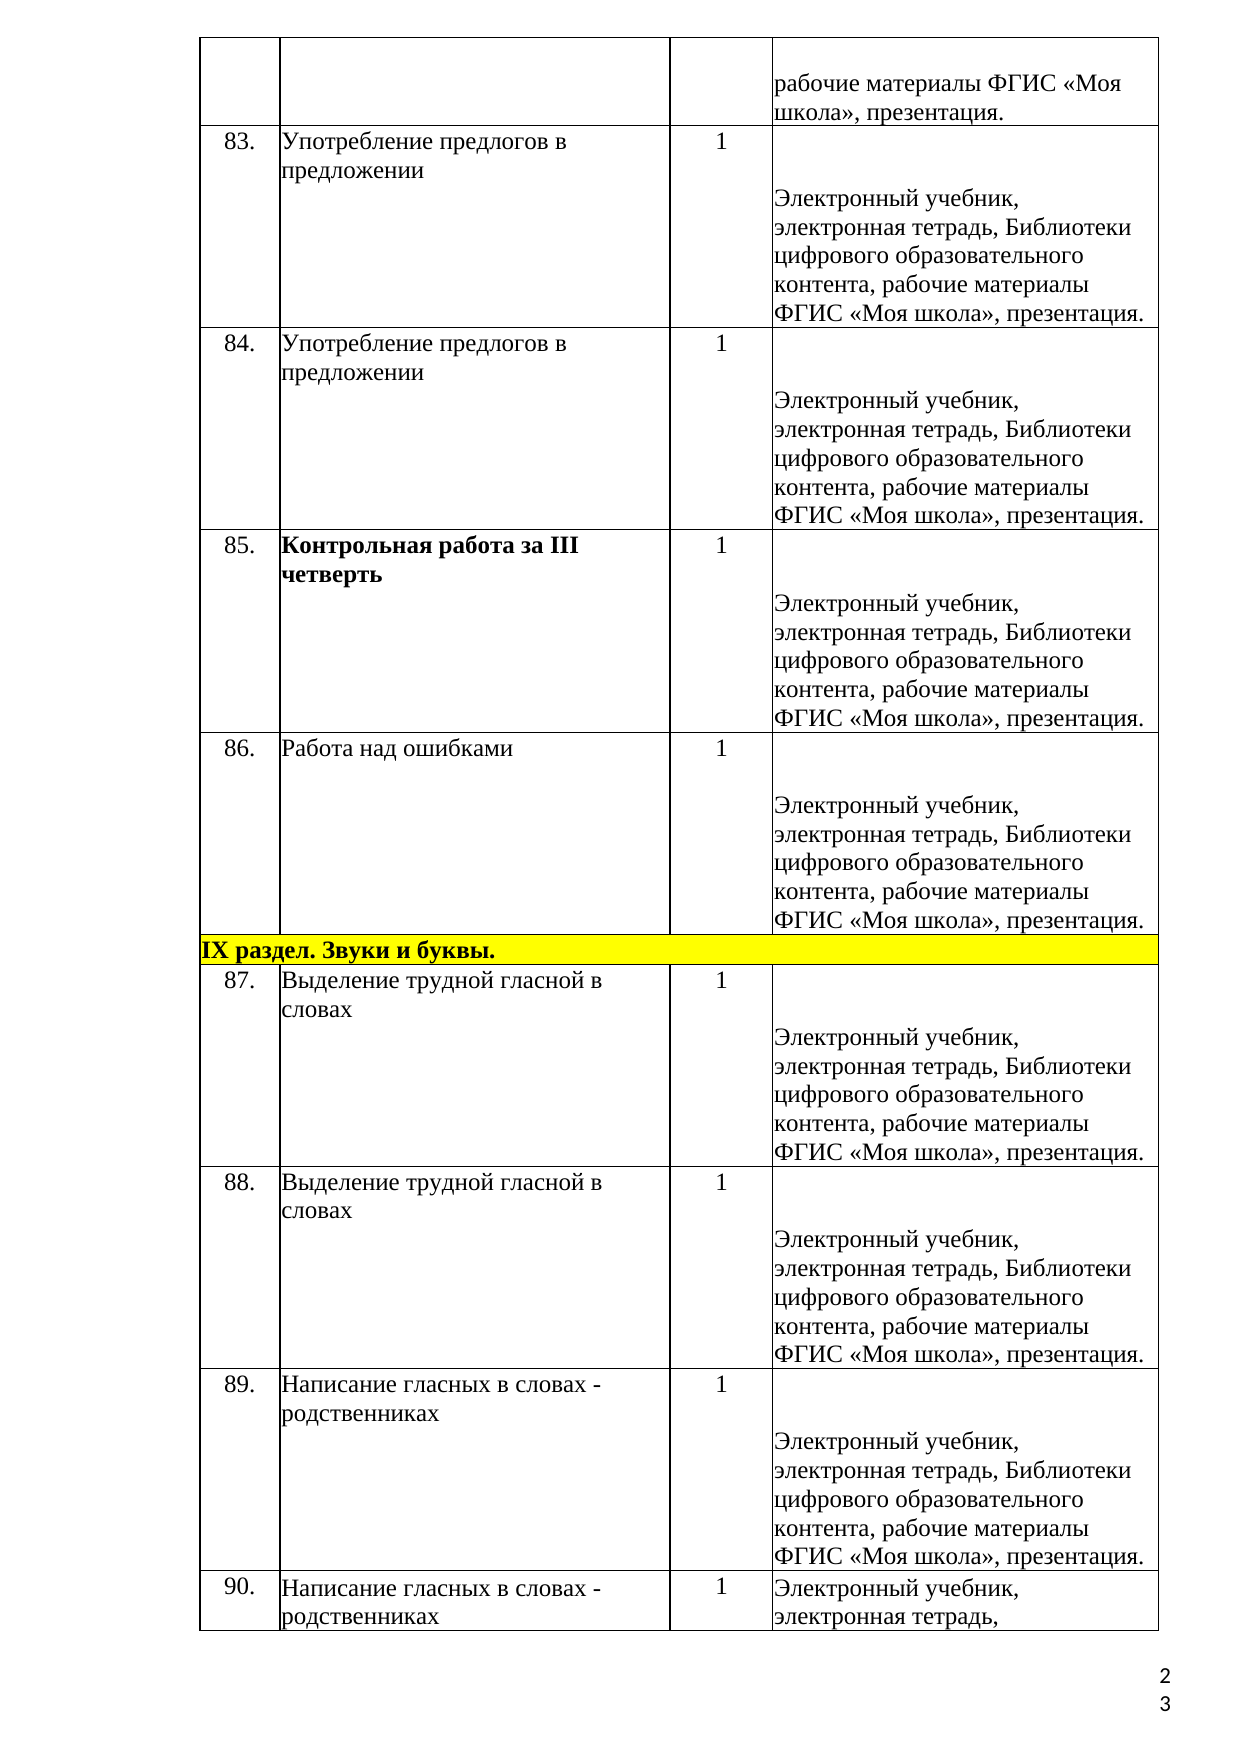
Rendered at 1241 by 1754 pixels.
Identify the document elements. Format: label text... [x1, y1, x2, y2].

table_cell 1 [671, 1571, 772, 1630]
table_cell 87. [201, 965, 279, 1166]
table_cell 85. [201, 530, 279, 732]
table_cell Электронный учебник, электронная тетрадь, Библиотеки цифрового образовательного контента, рабочие материалы ФГИС «Моя школа», презентация. [773, 328, 1158, 529]
table_cell Электронный учебник, электронная тетрадь, Библиотеки цифрового образовательного контента, рабочие материалы ФГИС «Моя школа», презентация. [773, 965, 1158, 1166]
table_cell Выделение трудной гласной в словах [281, 965, 669, 1166]
table_cell IX раздел. Звуки и буквы. [201, 935, 1158, 964]
table_cell 1 [671, 965, 772, 1166]
table_cell 90. [201, 1571, 279, 1630]
table_cell 89. [201, 1369, 279, 1570]
table_header [671, 38, 772, 125]
table_cell Выделение трудной гласной в словах [281, 1167, 669, 1368]
table_cell 84. [201, 328, 279, 529]
table_header [201, 38, 279, 125]
table_header [281, 38, 669, 125]
table_cell 1 [671, 530, 772, 732]
table_cell 1 [671, 126, 772, 327]
table_cell 88. [201, 1167, 279, 1368]
table_cell Электронный учебник, электронная тетрадь, Библиотеки цифрового образовательного контента, рабочие материалы ФГИС «Моя школа», презентация. [773, 733, 1158, 934]
table_cell Употребление предлогов в предложении [281, 328, 669, 529]
table_cell Электронный учебник, электронная тетрадь, Библиотеки цифрового образовательного контента, рабочие материалы ФГИС «Моя школа», презентация. [773, 1167, 1158, 1368]
table_cell 83. [201, 126, 279, 327]
table_cell 1 [671, 328, 772, 529]
table_cell Электронный учебник, электронная тетрадь, [773, 1571, 1158, 1630]
table_cell 1 [671, 1167, 772, 1368]
table_cell 86. [201, 733, 279, 934]
table_cell Написание гласных в словах - родственниках [281, 1571, 669, 1630]
table_cell Контрольная работа за III четверть [281, 530, 669, 732]
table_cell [773, 126, 1158, 327]
table_cell Работа над ошибками [281, 733, 669, 934]
table_cell 1 [671, 1369, 772, 1570]
table_cell 1 [671, 733, 772, 934]
table_header рабочие материалы ФГИС «Моя школа», презентация. [773, 38, 1158, 125]
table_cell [773, 1369, 1158, 1570]
table_cell Электронный учебник, электронная тетрадь, Библиотеки цифрового образовательного контента, рабочие материалы ФГИС «Моя школа», презентация. [773, 530, 1158, 732]
table_cell Написание гласных в словах - родственниках [281, 1369, 669, 1570]
table_cell Употребление предлогов в предложении [281, 126, 669, 327]
